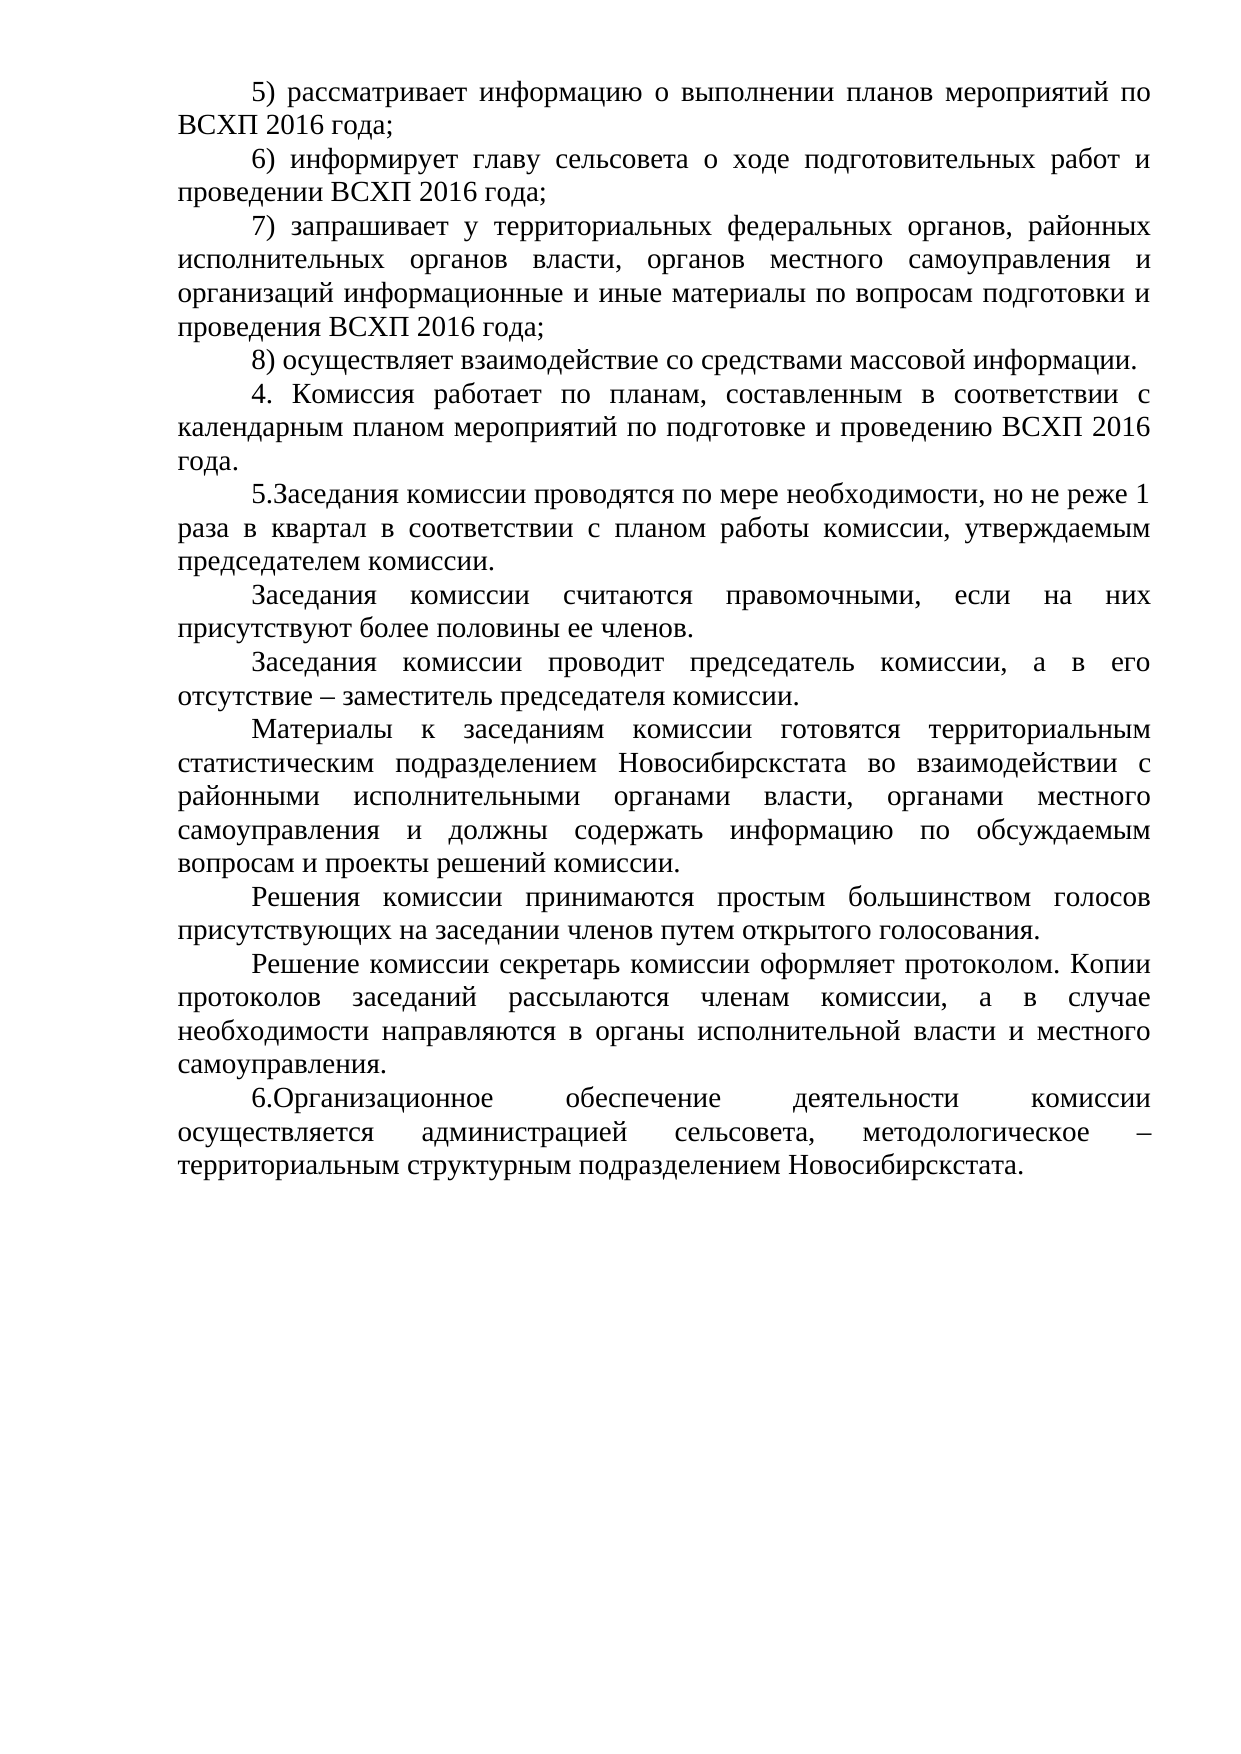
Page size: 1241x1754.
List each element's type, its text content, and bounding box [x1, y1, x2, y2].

text 6) информирует главу сельсовета о ходе подготовительных работ и проведении ВСХП 2016 года; [177, 141, 1152, 208]
text Заседания комиссии считаются правомочными, если на них присутствуют более половины ее членов. [177, 577, 1152, 644]
text Заседания комиссии проводит председатель комиссии, а в его отсутствие – заместитель председателя комиссии. [177, 644, 1152, 711]
text 7) запрашивает у территориальных федеральных органов, районных исполнительных органов власти, органов местного самоуправления и организаций информационные и иные материалы по вопросам подготовки и проведения ВСХП 2016 года; [177, 208, 1152, 342]
text Решение комиссии секретарь комиссии оформляет протоколом. Копии протоколов заседаний рассылаются членам комиссии, а в случае необходимости направляются в органы исполнительной власти и местного самоуправления. [177, 946, 1152, 1080]
text Решения комиссии принимаются простым большинством голосов присутствующих на заседании членов путем открытого голосования. [177, 879, 1152, 946]
text 4. Комиссия работает по планам, составленным в соответствии с календарным планом мероприятий по подготовке и проведению ВСХП 2016 года. [177, 376, 1152, 476]
text Материалы к заседаниям комиссии готовятся территориальным статистическим подразделением Новосибирскстата во взаимодействии с районными исполнительными органами власти, органами местного самоуправления и должны содержать информацию по обсуждаемым вопросам и проекты решений комиссии. [177, 711, 1152, 879]
text 6.Организационное обеспечение деятельности комиссии осуществляется администрацией сельсовета, методологическое – территориальным структурным подразделением Новосибирскстата. [177, 1080, 1152, 1181]
text 5) рассматривает информацию о выполнении планов мероприятий по ВСХП 2016 года; [177, 74, 1152, 141]
text 5.Заседания комиссии проводятся по мере необходимости, но не реже 1 раза в квартал в соответствии с планом работы комиссии, утверждаемым председателем комиссии. [177, 476, 1152, 577]
text 8) осуществляет взаимодействие со средствами массовой информации. [177, 342, 1152, 376]
